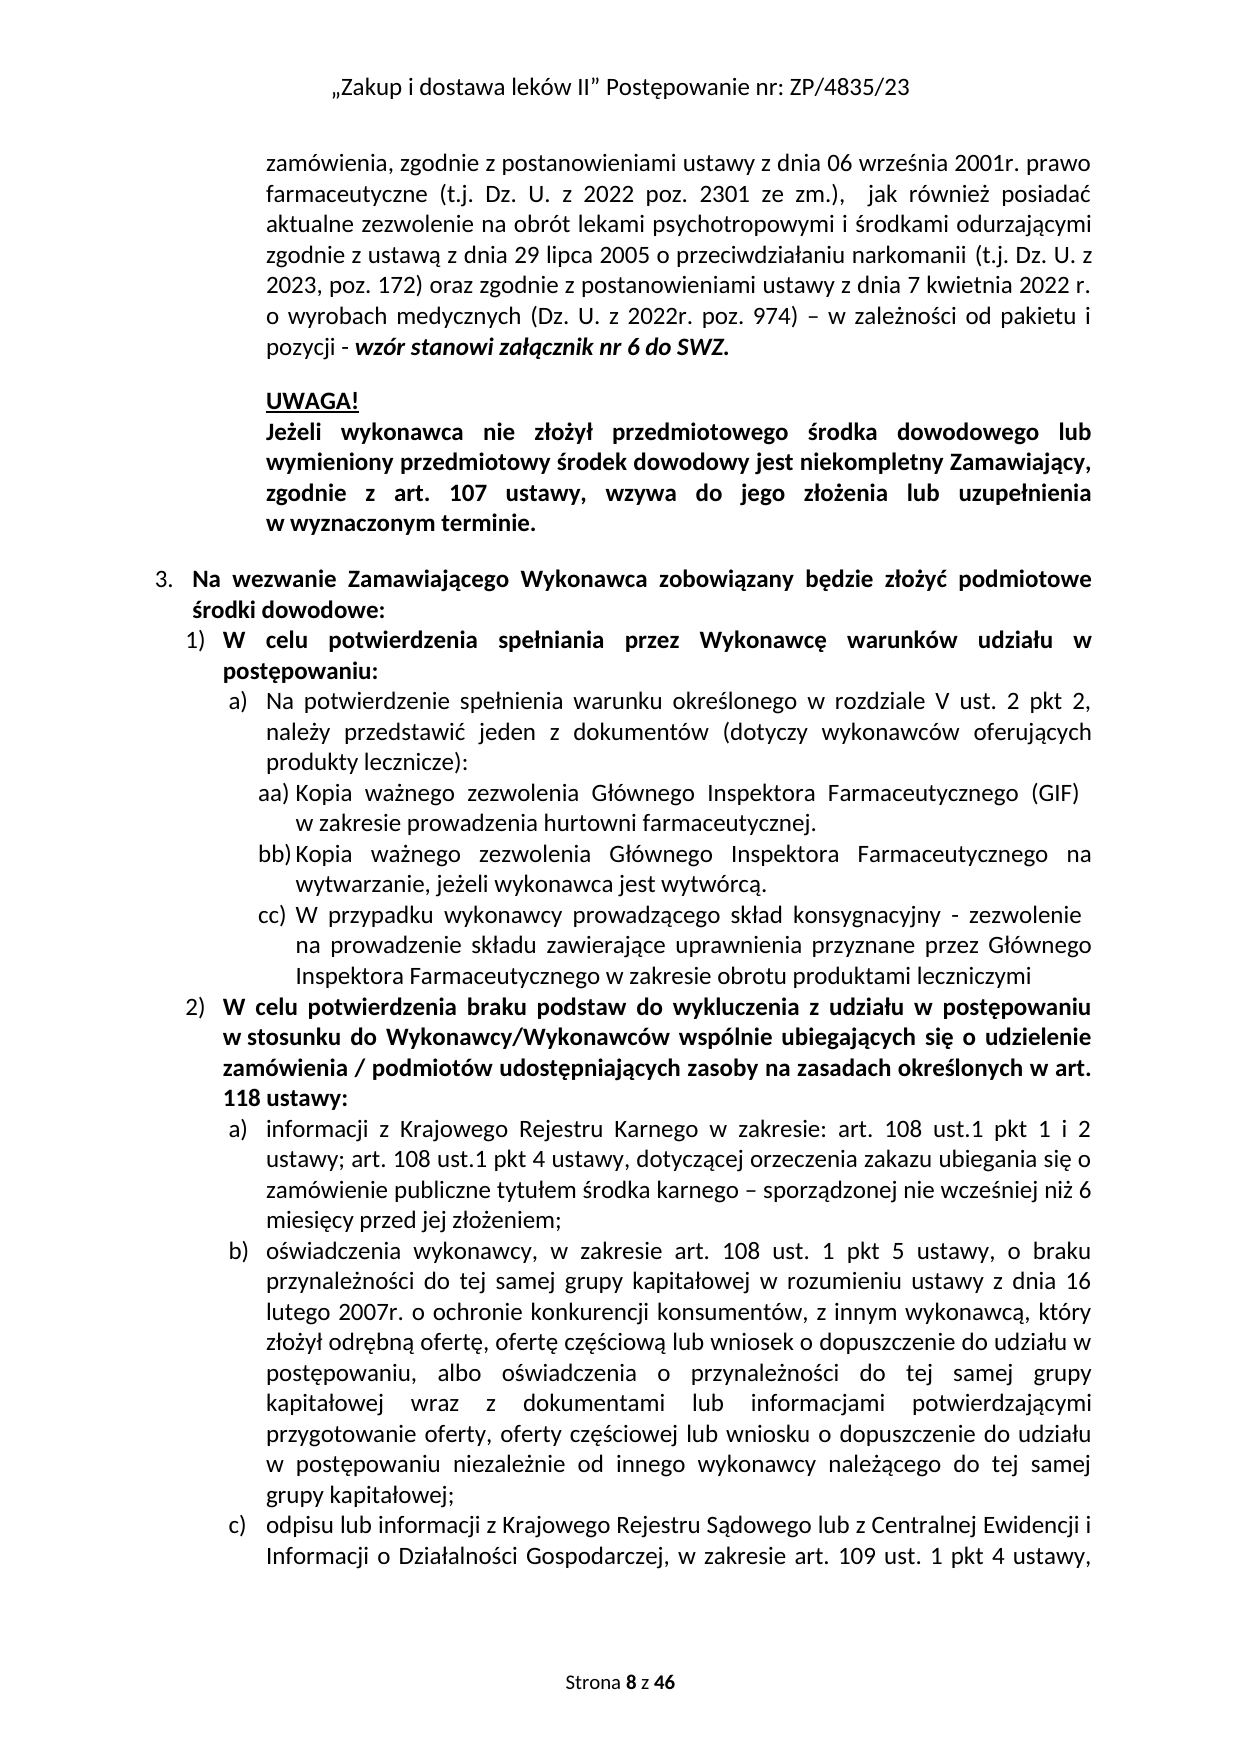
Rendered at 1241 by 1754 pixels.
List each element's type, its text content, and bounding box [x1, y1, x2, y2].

list W przypadku wykonawcy prowadzącego skład konsygnacyjny - zezwolenie na prowadzenie składu zawierające uprawnienia przyznane przez Głównego Inspektora Farmaceutycznego w zakresie obrotu produktami leczniczymi [258, 899, 1093, 991]
list Jeżeli wykonawca nie złożył przedmiotowego środka dowodowego lub wymieniony przedmiotowy środek dowodowy jest niekompletny Zamawiający, zgodnie z art. 107 ustawy, wzywa do jego złożenia lub uzupełnienia w wyznaczonym terminie. [266, 416, 1093, 538]
list informacji z Krajowego Rejestru Karnego w zakresie: art. 108 ust.1 pkt 1 i 2 ustawy; art. 108 ust.1 pkt 4 ustawy, dotyczącej orzeczenia zakazu ubiegania się o zamówienie publiczne tytułem środka karnego – sporządzonej nie wcześniej niż 6 miesięcy przed jej złożeniem; [228, 1113, 1093, 1235]
list UWAGA! [266, 385, 1084, 416]
list W celu potwierdzenia braku podstaw do wykluczenia z udziału w postępowaniu w stosunku do Wykonawcy/Wykonawców wspólnie ubiegających się o udzielenie zamówienia / podmiotów udostępniających zasoby na zasadach określonych w art. 118 ustawy: [185, 991, 1093, 1113]
list Kopia ważnego zezwolenia Głównego Inspektora Farmaceutycznego (GIF) w zakresie prowadzenia hurtowni farmaceutycznej. [258, 777, 1093, 838]
list Na potwierdzenie spełnienia warunku określonego w rozdziale V ust. 2 pkt 2, należy przedstawić jeden z dokumentów (dotyczy wykonawców oferujących produkty lecznicze): [228, 685, 1093, 777]
list W celu potwierdzenia spełniania przez Wykonawcę warunków udziału w postępowaniu: [185, 624, 1093, 685]
list Na wezwanie Zamawiającego Wykonawca zobowiązany będzie złożyć podmiotowe środki dowodowe: [154, 563, 1093, 624]
list Kopia ważnego zezwolenia Głównego Inspektora Farmaceutycznego na wytwarzanie, jeżeli wykonawca jest wytwórcą. [258, 838, 1093, 899]
list oświadczenia wykonawcy, w zakresie art. 108 ust. 1 pkt 5 ustawy, o braku przynależności do tej samej grupy kapitałowej w rozumieniu ustawy z dnia 16 lutego 2007r. o ochronie konkurencji konsumentów, z innym wykonawcą, który złożył odrębną ofertę, ofertę częściową lub wniosek o dopuszczenie do udziału w postępowaniu, albo oświadczenia o przynależności do tej samej grupy kapitałowej wraz z dokumentami lub informacjami potwierdzającymi przygotowanie oferty, oferty częściowej lub wniosku o dopuszczenie do udziału w postępowaniu niezależnie od innego wykonawcy należącego do tej samej grupy kapitałowej; [228, 1235, 1093, 1509]
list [228, 148, 1093, 361]
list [228, 1509, 1093, 1571]
